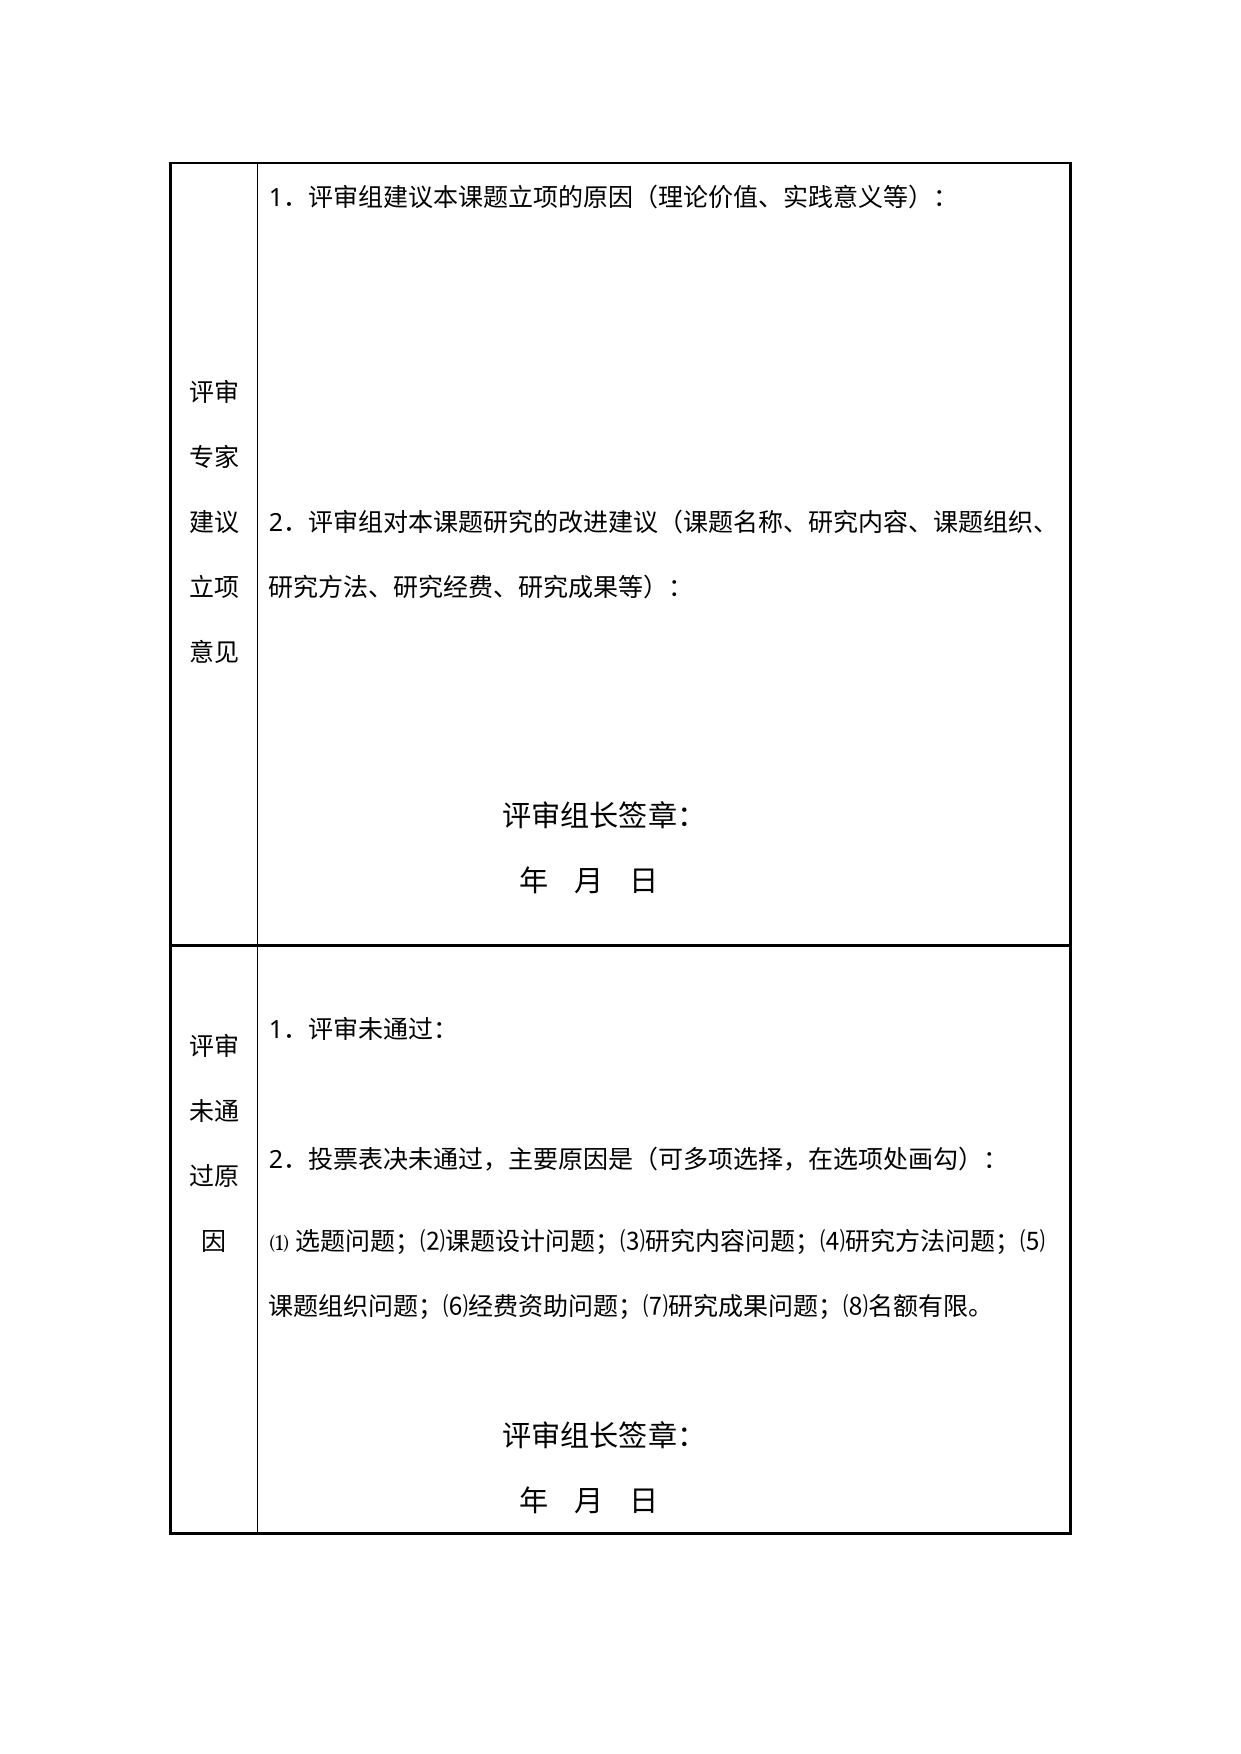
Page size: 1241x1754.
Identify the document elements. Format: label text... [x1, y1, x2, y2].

table_cell 评审 未通 过原 因 [172, 947, 257, 1532]
table_cell 1．评审未通过： 2．投票表决未通过，主要原因是（可多项选择，在选项处画勾）： ⑴选题问题；⑵课题设计问题；⑶研究内容问题；⑷研究方法问题；⑸课题组织问题；⑹经费资助问题；⑺研究成果问题；⑻名额有限。 评审组长签章： 年 月 日 [258, 947, 1069, 1532]
table_cell 评审专家 建议立项意见 [172, 164, 257, 943]
table_cell 1．评审组建议本课题立项的原因（理论价值、实践意义等）： 2．评审组对本课题研究的改进建议（课题名称、研究内容、课题组织、研究方法、研究经费、研究成果等）： 评审组长签章： 年 月 日 [258, 164, 1069, 943]
